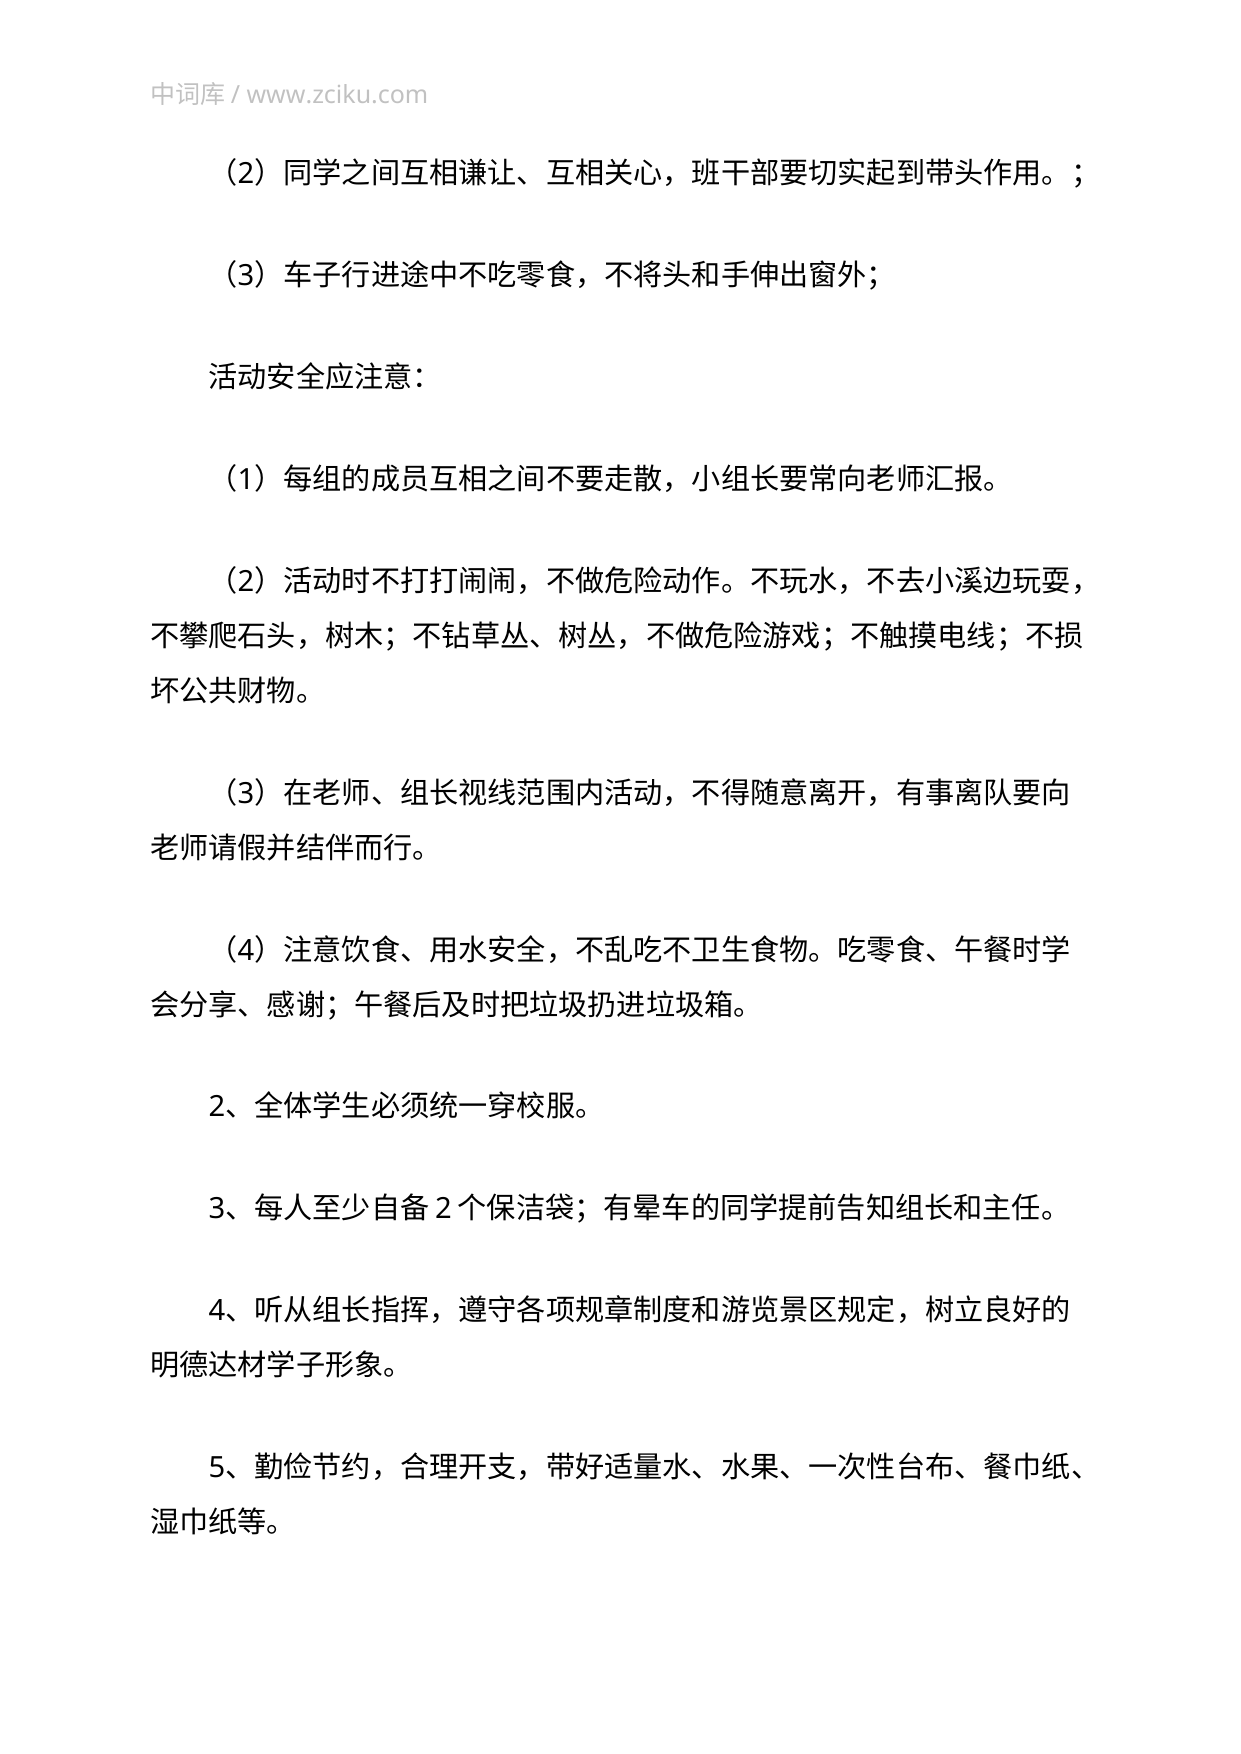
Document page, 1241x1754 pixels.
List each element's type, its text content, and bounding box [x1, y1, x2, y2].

text （2）同学之间互相谦让、互相关心，班干部要切实起到带头作用。； [150, 150, 1090, 192]
text 4、听从组长指挥，遵守各项规章制度和游览景区规定，树立良好的明德达材学子形象。 [150, 1287, 1090, 1384]
text （3）在老师、组长视线范围内活动，不得随意离开，有事离队要向老师请假并结伴而行。 [150, 769, 1090, 867]
text 3、每人至少自备2个保洁袋；有晕车的同学提前告知组长和主任。 [150, 1185, 1090, 1227]
text 2、全体学生必须统一穿校服。 [150, 1083, 1090, 1125]
text （1）每组的成员互相之间不要走散，小组长要常向老师汇报。 [150, 456, 1090, 498]
text （3）车子行进途中不吃零食，不将头和手伸出窗外； [150, 252, 1090, 294]
text （4）注意饮食、用水安全，不乱吃不卫生食物。吃零食、午餐时学会分享、感谢；午餐后及时把垃圾扔进垃圾箱。 [150, 926, 1090, 1023]
text （2）活动时不打打闹闹，不做危险动作。不玩水，不去小溪边玩耍，不攀爬石头，树木；不钻草丛、树丛，不做危险游戏；不触摸电线；不损坏公共财物。 [150, 558, 1090, 710]
text 活动安全应注意： [150, 354, 1090, 396]
text 5、勤俭节约，合理开支，带好适量水、水果、一次性台布、餐巾纸、湿巾纸等。 [150, 1444, 1090, 1541]
